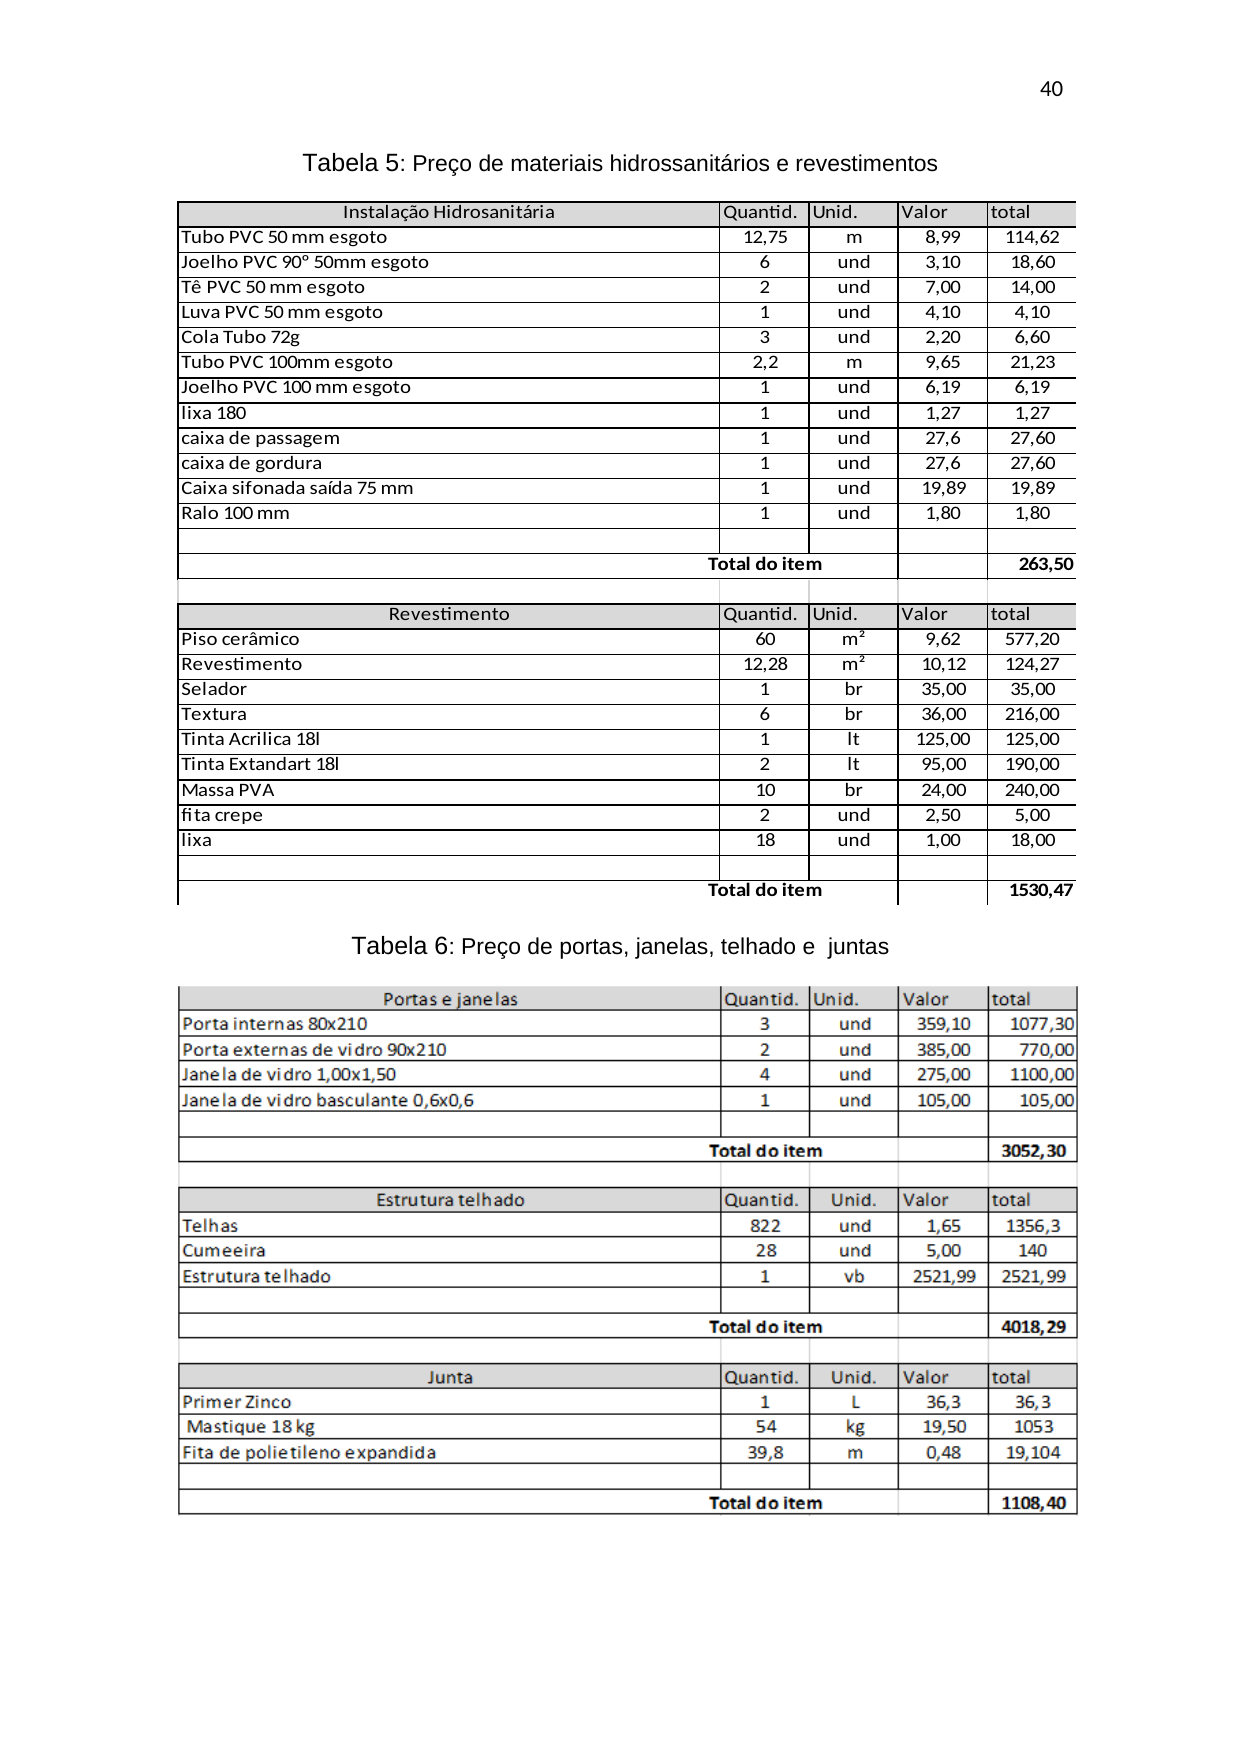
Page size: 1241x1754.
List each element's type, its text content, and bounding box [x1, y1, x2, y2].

text Tabela 6: Preço de portas, janelas, telhado e juntas [177, 931, 1063, 960]
text Tabela 5: Preço de materiais hidrossanitários e revestimentos [177, 148, 1063, 176]
picture [177, 985, 1078, 1516]
